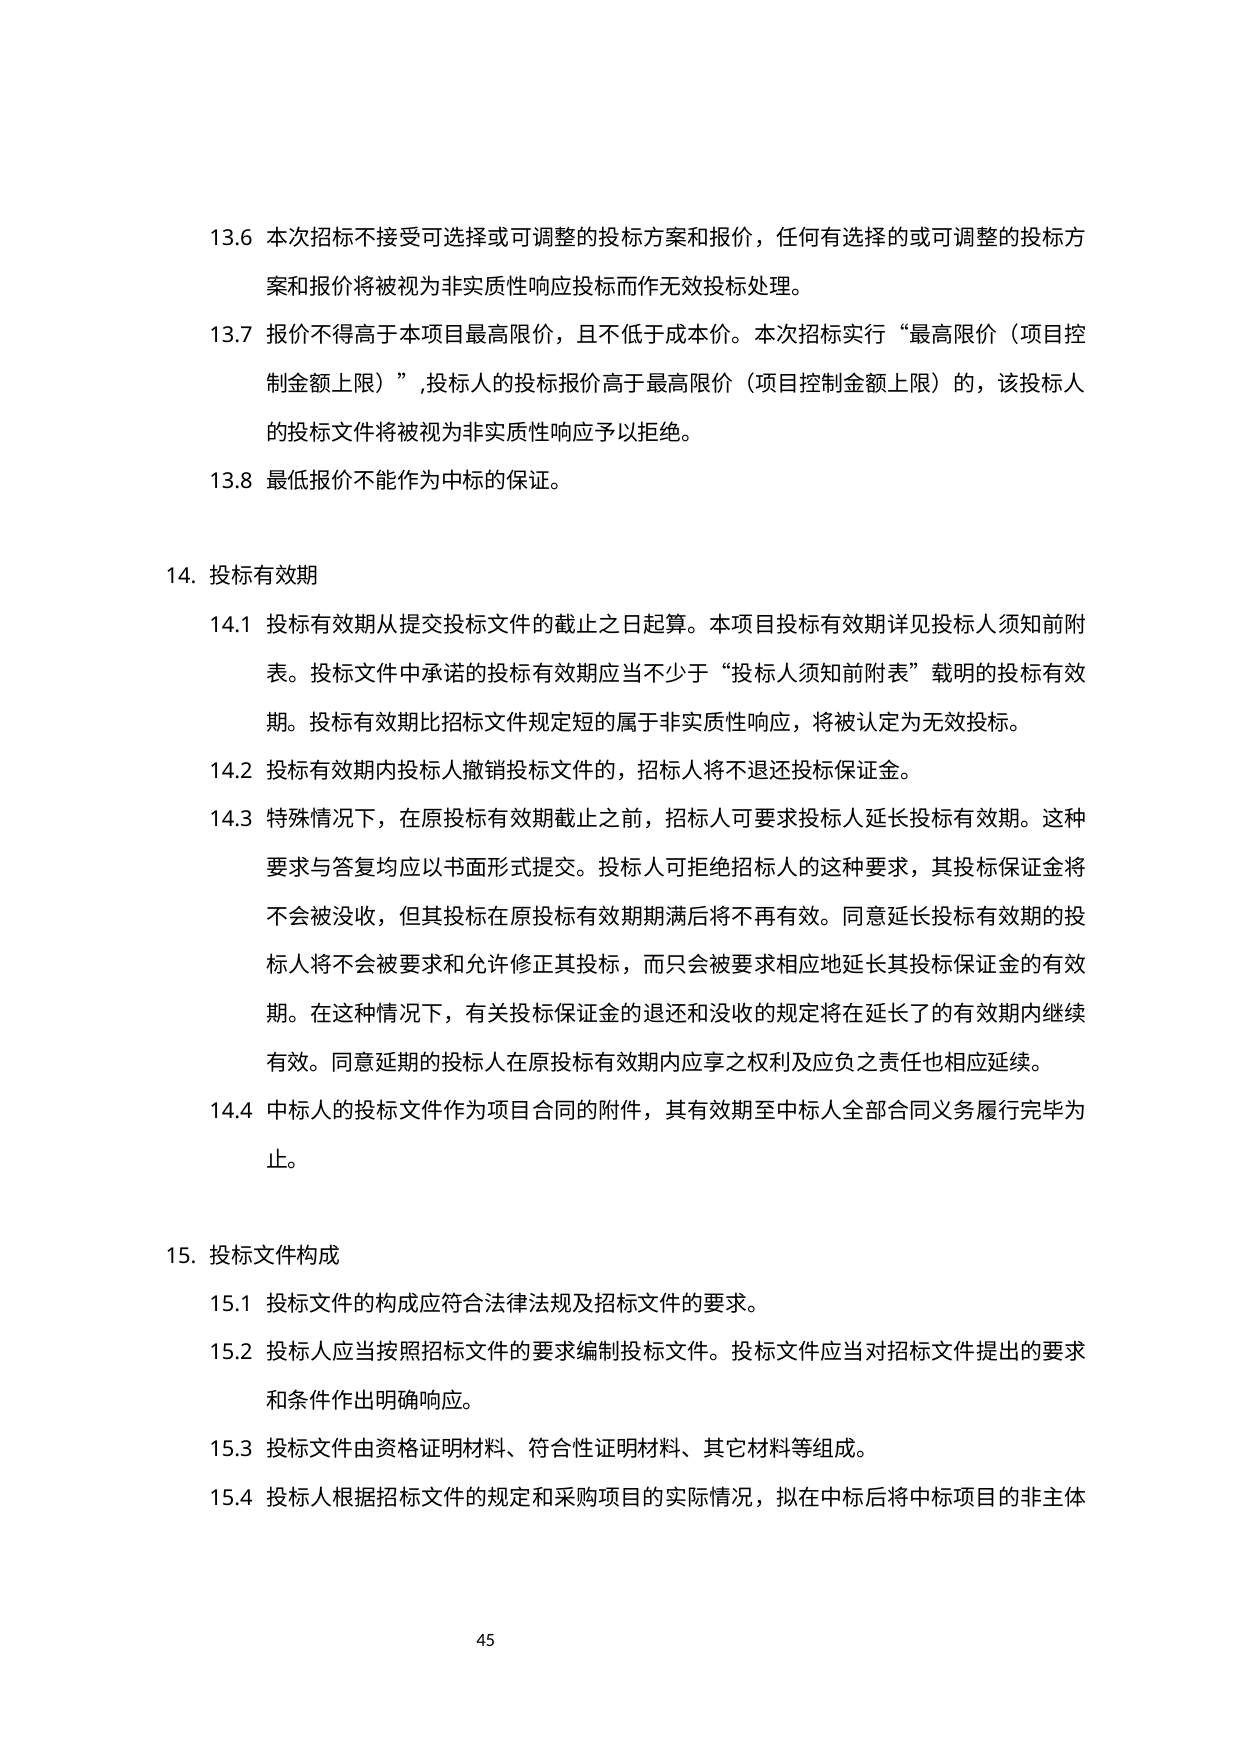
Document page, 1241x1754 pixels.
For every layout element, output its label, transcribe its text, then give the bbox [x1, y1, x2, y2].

list 特殊情况下，在原投标有效期截止之前，招标人可要求投标人延长投标有效期。这种要求与答复均应以书面形式提交。投标人可拒绝招标人的这种要求，其投标保证金将不会被没收，但其投标在原投标有效期期满后将不再有效。同意延长投标有效期的投标人将不会被要求和允许修正其投标，而只会被要求相应地延长其投标保证金的有效期。在这种情况下，有关投标保证金的退还和没收的规定将在延长了的有效期内继续有效。同意延期的投标人在原投标有效期内应享之权利及应负之责任也相应延续。 [209, 801, 1087, 1077]
list 投标有效期内投标人撤销投标文件的，招标人将不退还投标保证金。 [209, 752, 1087, 785]
list 最低报价不能作为中标的保证。 [209, 462, 1087, 495]
list 投标有效期从提交投标文件的截止之日起算。本项目投标有效期详见投标人须知前附表。投标文件中承诺的投标有效期应当不少于“投标人须知前附表”载明的投标有效期。投标有效期比招标文件规定短的属于非实质性响应，将被认定为无效投标。 [209, 607, 1087, 737]
list 投标有效期 [165, 558, 1087, 591]
list 本次招标不接受可选择或可调整的投标方案和报价，任何有选择的或可调整的投标方案和报价将被视为非实质性响应投标而作无效投标处理。 [209, 219, 1087, 301]
list 投标文件的构成应符合法律法规及招标文件的要求。 [209, 1286, 1087, 1318]
list 报价不得高于本项目最高限价，且不低于成本价。本次招标实行“最高限价（项目控制金额上限）”,投标人的投标报价高于最高限价（项目控制金额上限）的，该投标人的投标文件将被视为非实质性响应予以拒绝。 [209, 317, 1087, 447]
list 投标文件由资格证明材料、符合性证明材料、其它材料等组成。 [209, 1431, 1087, 1463]
list 投标人应当按照招标文件的要求编制投标文件。投标文件应当对招标文件提出的要求和条件作出明确响应。 [209, 1334, 1087, 1415]
list 投标文件构成 [165, 1237, 1087, 1270]
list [209, 1479, 1087, 1512]
list 中标人的投标文件作为项目合同的附件，其有效期至中标人全部合同义务履行完毕为止。 [209, 1093, 1087, 1174]
